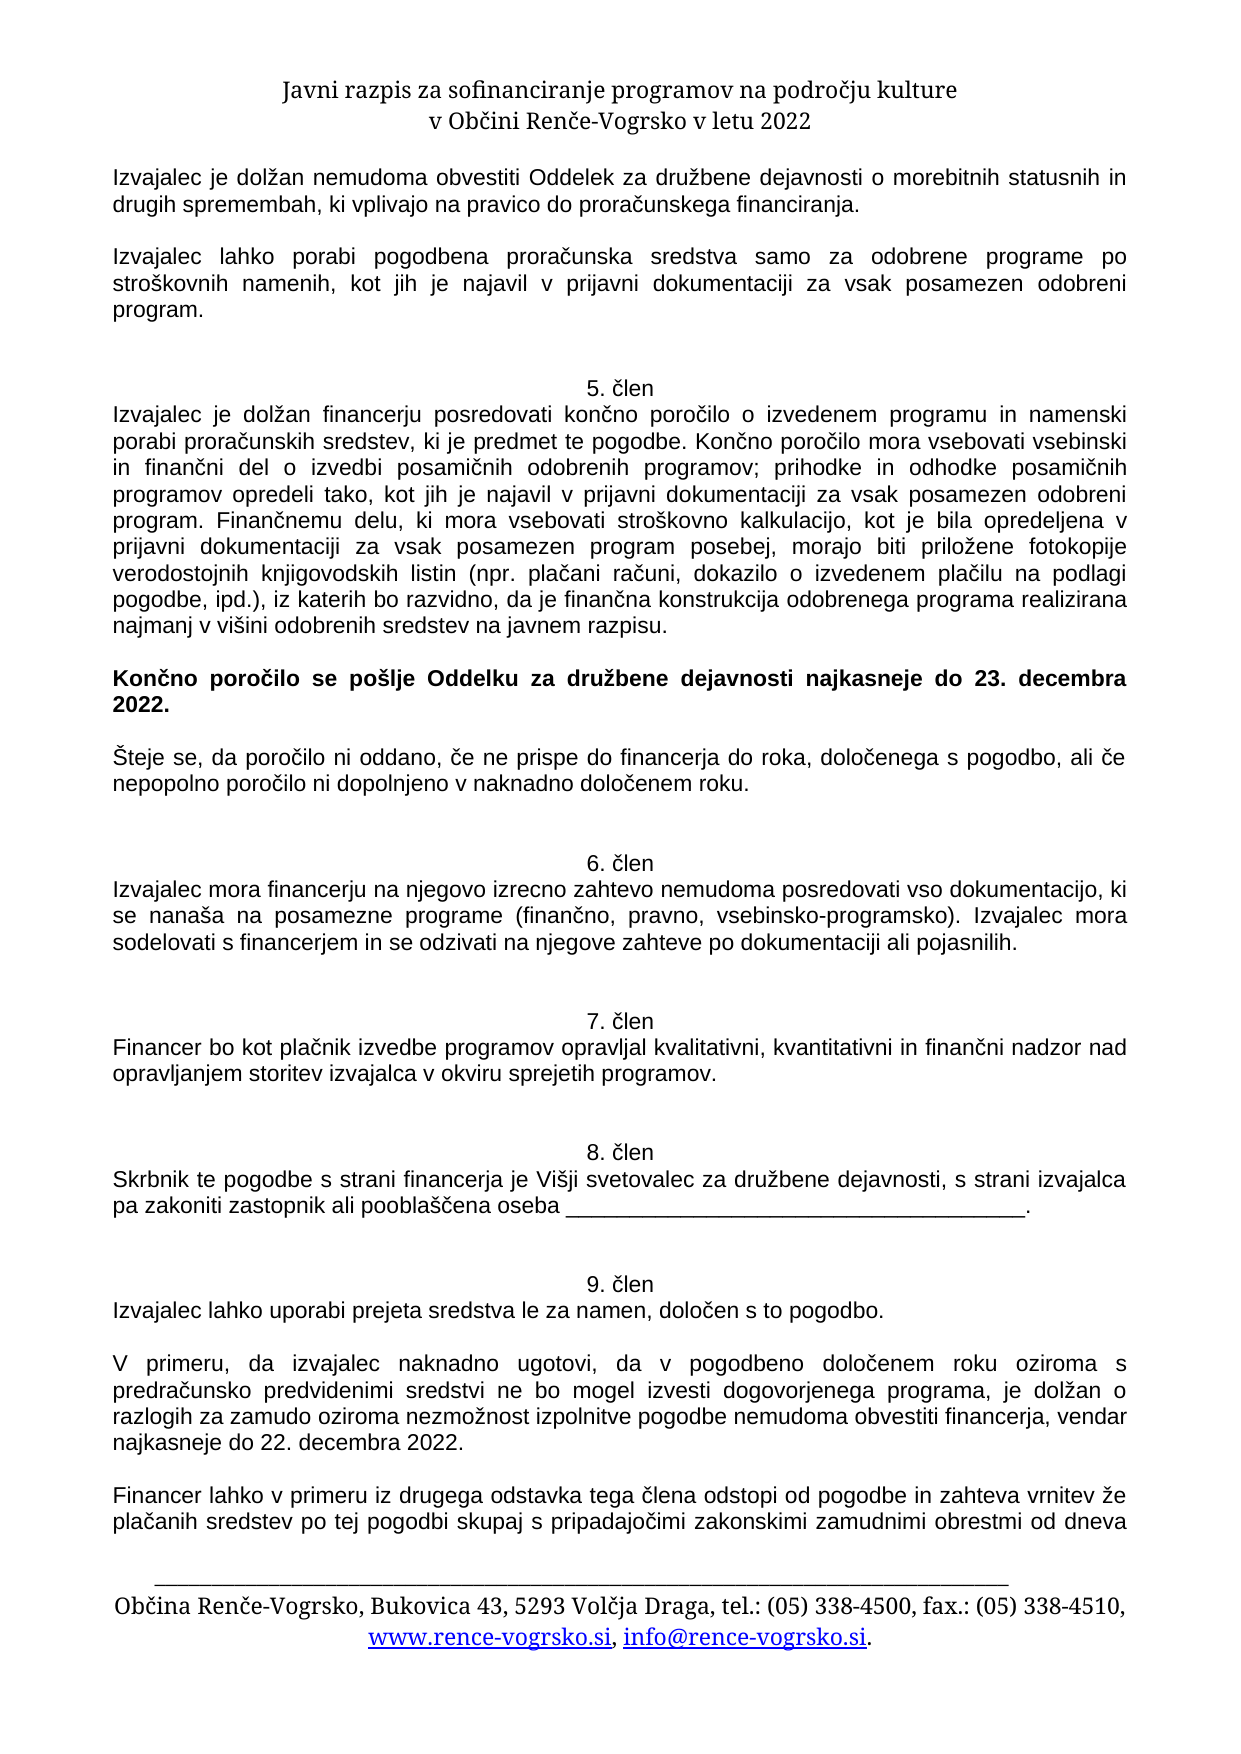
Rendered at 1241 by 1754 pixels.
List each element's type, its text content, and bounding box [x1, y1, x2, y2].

text Skrbnik te pogodbe s strani financerja je Višji svetovalec za družbene dejavnosti, s strani izvajalca pa zakoniti zastopnik ali pooblaščena oseba ____________________________________. [112, 1166, 1128, 1218]
text Izvajalec lahko porabi pogodbena proračunska sredstva samo za odobrene programe po stroškovnih namenih, kot jih je najavil v prijavni dokumentaciji za vsak posamezen odobreni program. [112, 243, 1128, 322]
text 8. člen [112, 1139, 1128, 1166]
text V primeru, da izvajalec naknadno ugotovi, da v pogodbeno določenem roku oziroma s predračunsko predvidenimi sredstvi ne bo mogel izvesti dogovorjenega programa, je dolžan o razlogih za zamudo oziroma nezmožnost izpolnitve pogodbe nemudoma obvestiti financerja, vendar najkasneje do 22. decembra 2022. [112, 1350, 1128, 1456]
text Izvajalec je dolžan nemudoma obvestiti Oddelek za družbene dejavnosti o morebitnih statusnih in drugih spremembah, ki vplivajo na pravico do proračunskega financiranja. [112, 164, 1128, 217]
text Izvajalec mora financerju na njegovo izrecno zahtevo nemudoma posredovati vso dokumentacijo, ki se nanaša na posamezne programe (finančno, pravno, vsebinsko-programsko). Izvajalec mora sodelovati s financerjem in se odzivati na njegove zahteve po dokumentaciji ali pojasnilih. [112, 876, 1128, 955]
text Končno poročilo se pošlje Oddelku za družbene dejavnosti najkasneje do 23. decembra 2022. [112, 665, 1128, 718]
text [112, 1482, 1128, 1535]
text 5. člen [112, 375, 1128, 401]
text Financer bo kot plačnik izvedbe programov opravljal kvalitativni, kvantitativni in finančni nadzor nad opravljanjem storitev izvajalca v okviru sprejetih programov. [112, 1034, 1128, 1087]
text Šteje se, da poročilo ni oddano, če ne prispe do financerja do roka, določenega s pogodbo, ali če nepopolno poročilo ni dopolnjeno v naknadno določenem roku. [112, 744, 1128, 797]
text 6. člen [112, 849, 1128, 876]
text 9. člen [112, 1271, 1128, 1297]
text Izvajalec lahko uporabi prejeta sredstva le za namen, določen s to pogodbo. [112, 1297, 1128, 1324]
text Izvajalec je dolžan financerju posredovati končno poročilo o izvedenem programu in namenski porabi proračunskih sredstev, ki je predmet te pogodbe. Končno poročilo mora vsebovati vsebinski in finančni del o izvedbi posamičnih odobrenih programov; prihodke in odhodke posamičnih programov opredeli tako, kot jih je najavil v prijavni dokumentaciji za vsak posamezen odobreni program. Finančnemu delu, ki mora vsebovati stroškovno kalkulacijo, kot je bila opredeljena v prijavni dokumentaciji za vsak posamezen program posebej, morajo biti priložene fotokopije verodostojnih knjigovodskih listin (npr. plačani računi, dokazilo o izvedenem plačilu na podlagi pogodbe, ipd.), iz katerih bo razvidno, da je finančna konstrukcija odobrenega programa realizirana najmanj v višini odobrenih sredstev na javnem razpisu. [112, 401, 1128, 639]
text 7. člen [112, 1008, 1128, 1034]
